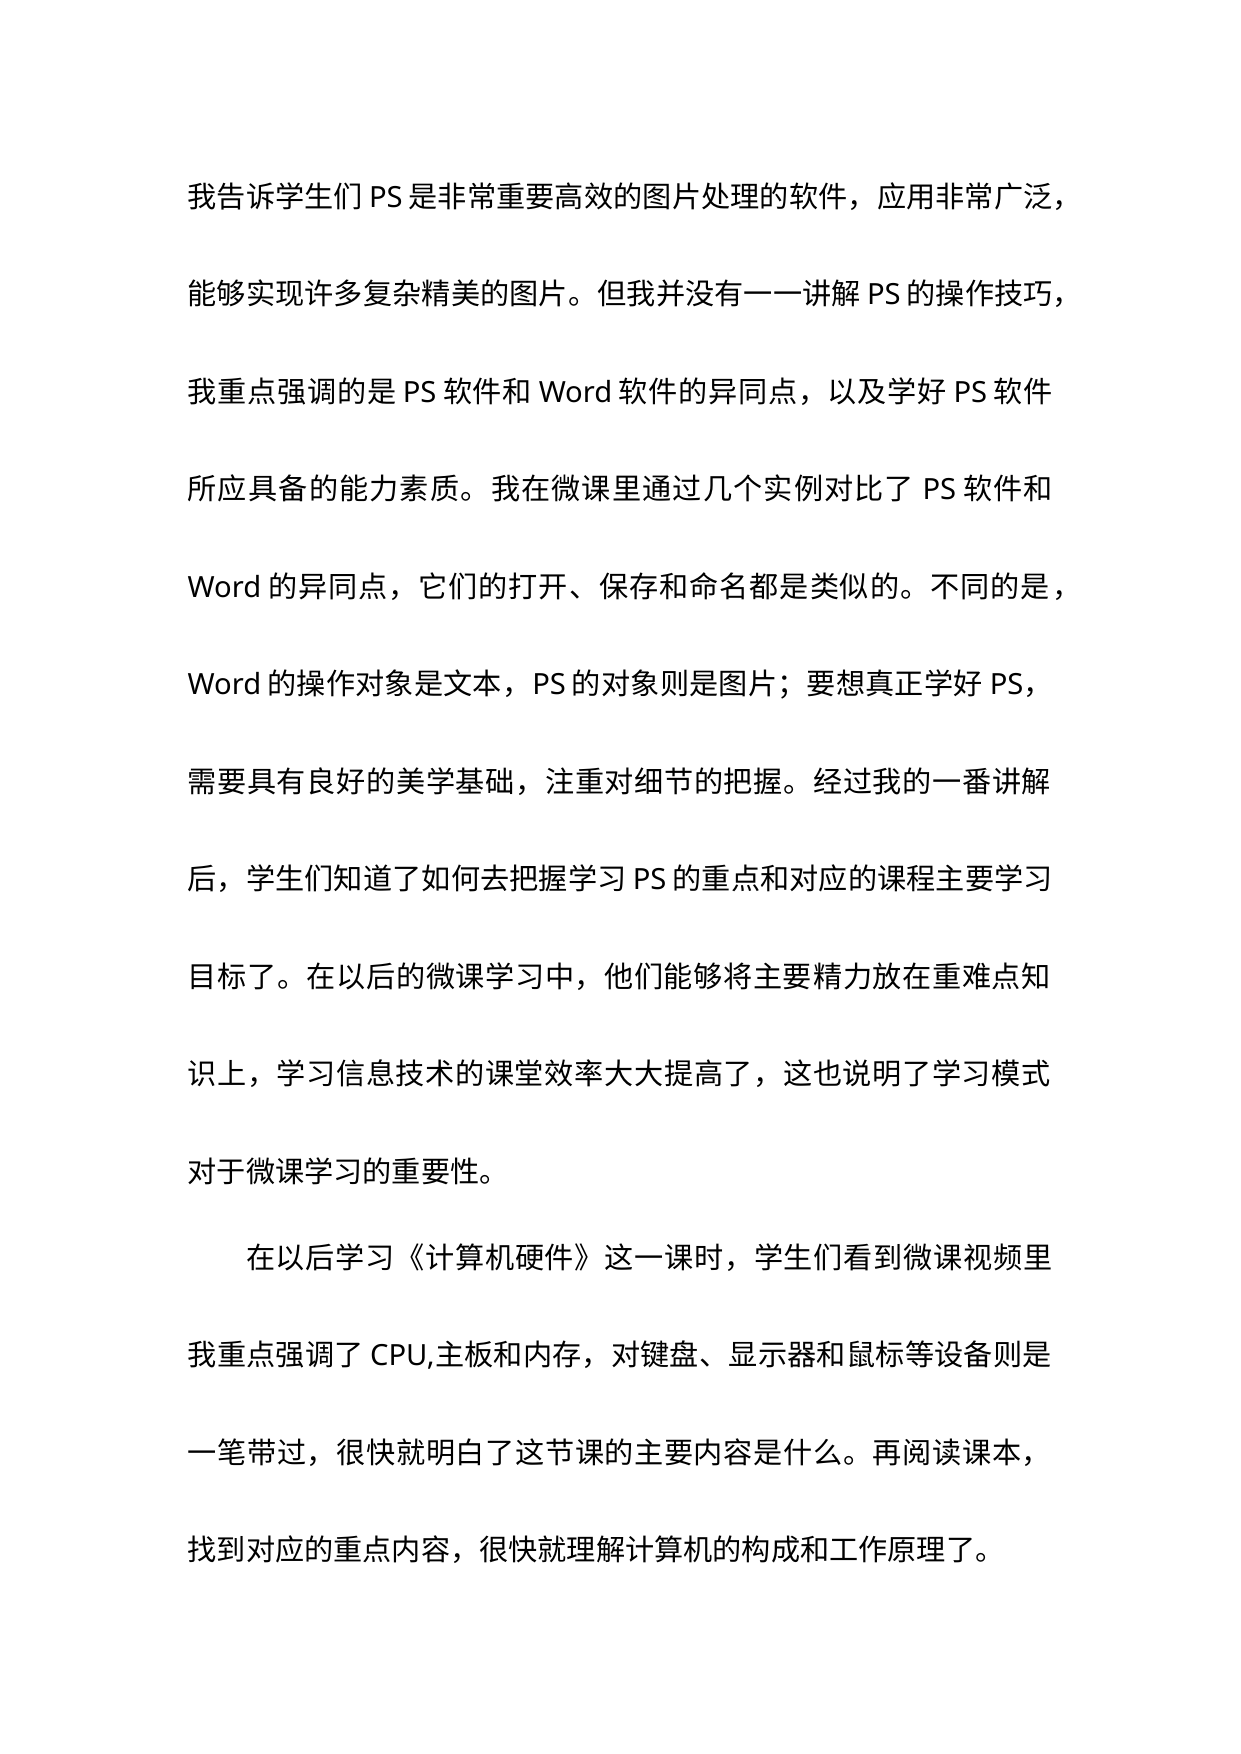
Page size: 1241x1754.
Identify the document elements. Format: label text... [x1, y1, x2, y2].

text 在以后学习《计算机硬件》这一课时，学生们看到微课视频里我重点强调了CPU,主板和内存，对键盘、显示器和鼠标等设备则是一笔带过，很快就明白了这节课的主要内容是什么。再阅读课本，找到对应的重点内容，很快就理解计算机的构成和工作原理了。 [187, 1223, 1053, 1581]
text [187, 162, 1053, 1202]
